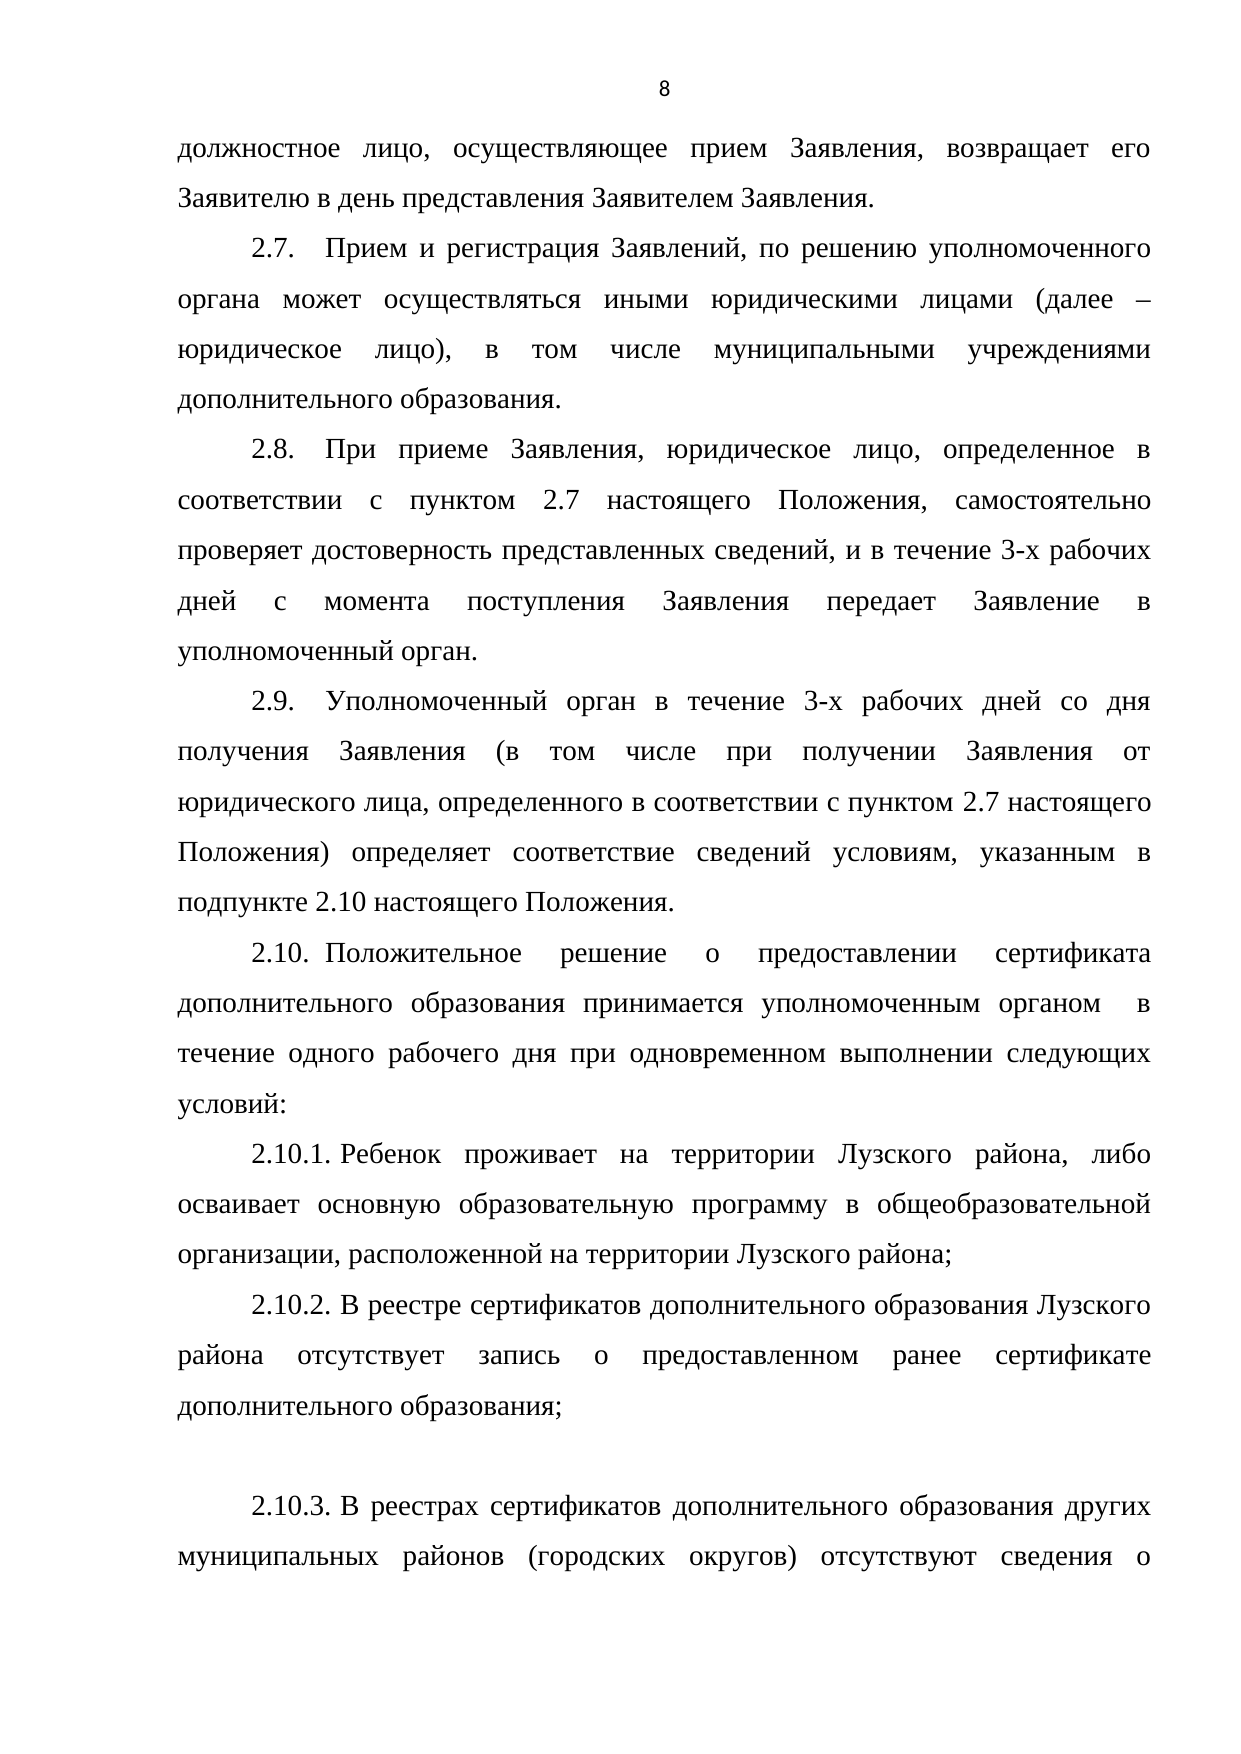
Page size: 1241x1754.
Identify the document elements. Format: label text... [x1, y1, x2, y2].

list Положительное решение о предоставлении сертификата дополнительного образования принимается уполномоченным органом в течение одного рабочего дня при одновременном выполнении следующих условий: [177, 935, 1152, 1119]
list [177, 1488, 1152, 1572]
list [177, 130, 1152, 214]
list В реестре сертификатов дополнительного образования Лузского района отсутствует запись о предоставленном ранее сертификате дополнительного образования; [177, 1287, 1152, 1421]
list Прием и регистрация Заявлений, по решению уполномоченного органа может осуществляться иными юридическими лицами (далее – юридическое лицо), в том числе муниципальными учреждениями дополнительного образования. [177, 230, 1152, 415]
list Ребенок проживает на территории Лузского района, либо осваивает основную образовательную программу в общеобразовательной организации, расположенной на территории Лузского района; [177, 1136, 1152, 1270]
